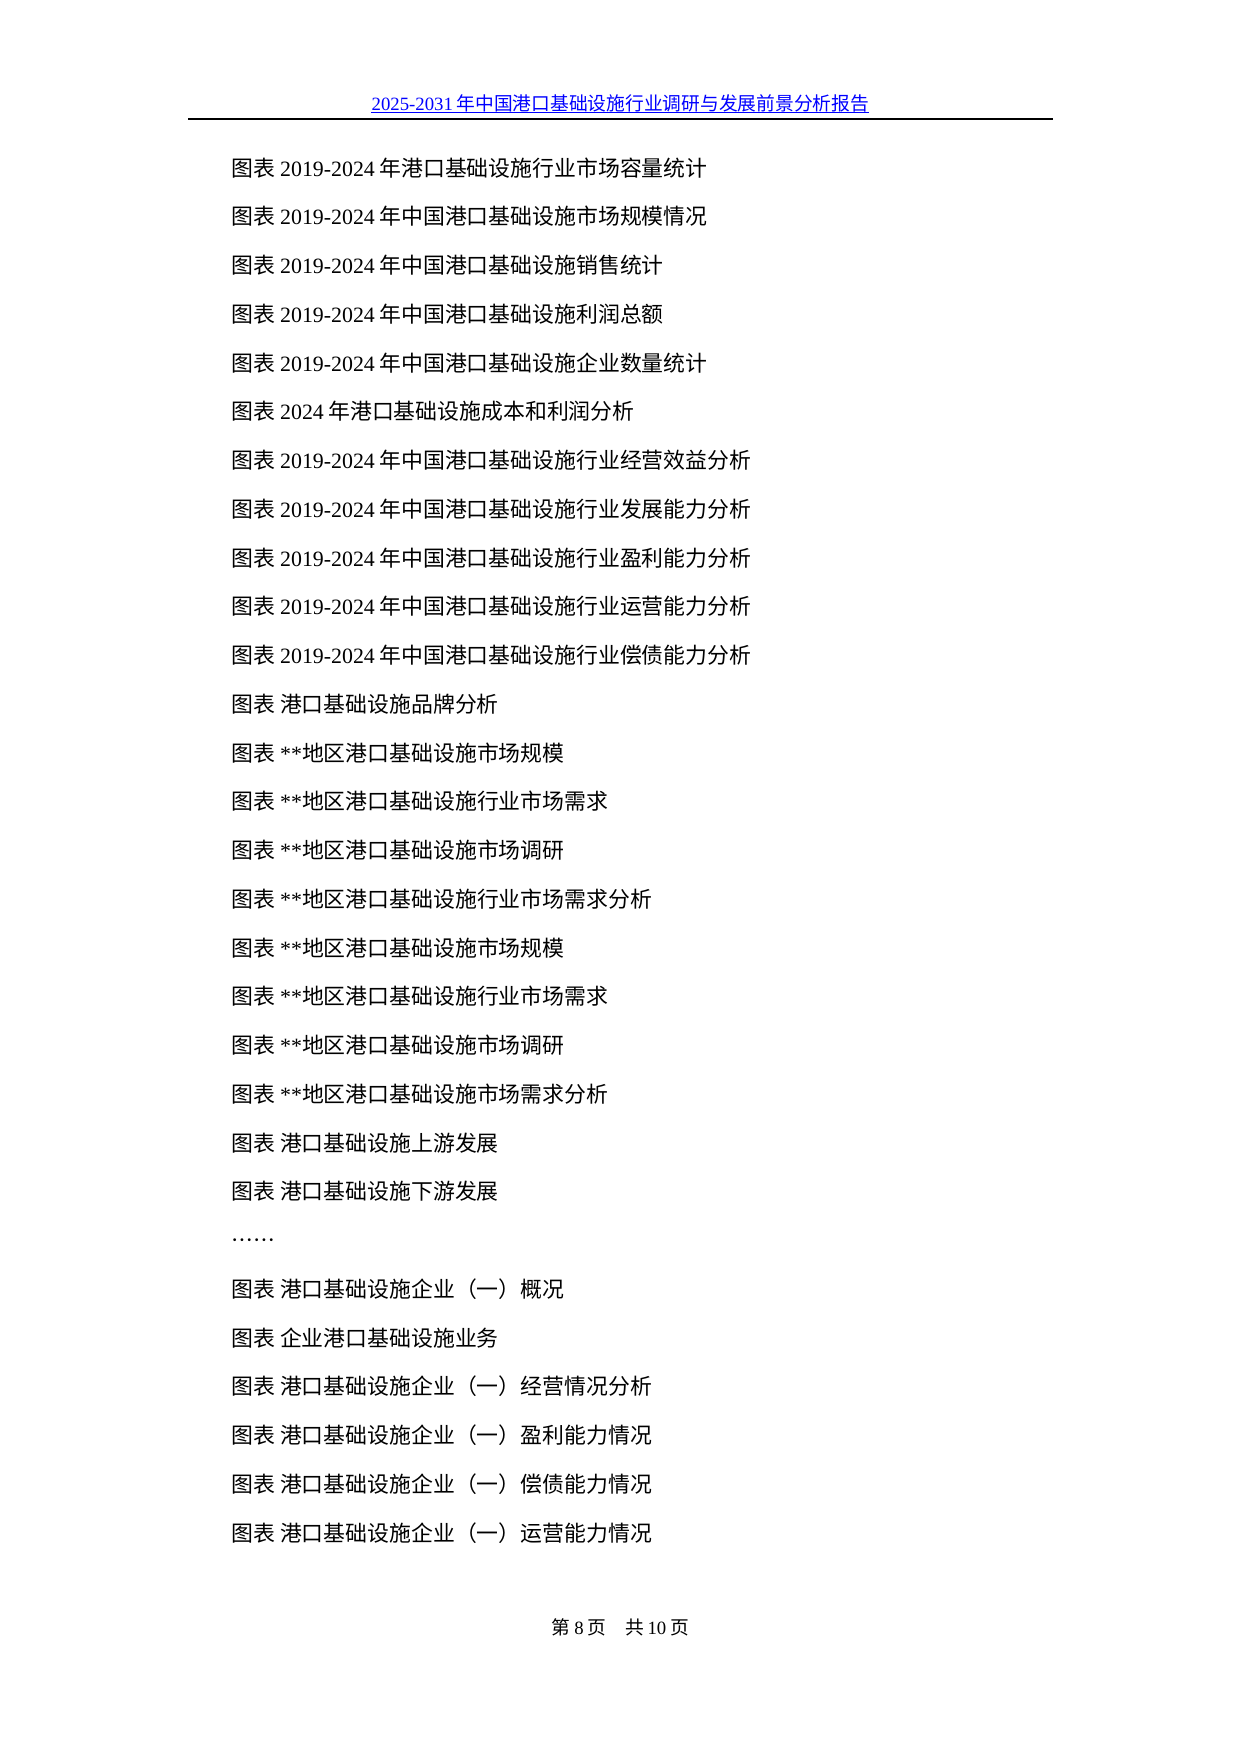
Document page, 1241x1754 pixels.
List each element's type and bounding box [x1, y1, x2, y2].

text [187, 150, 1053, 1548]
